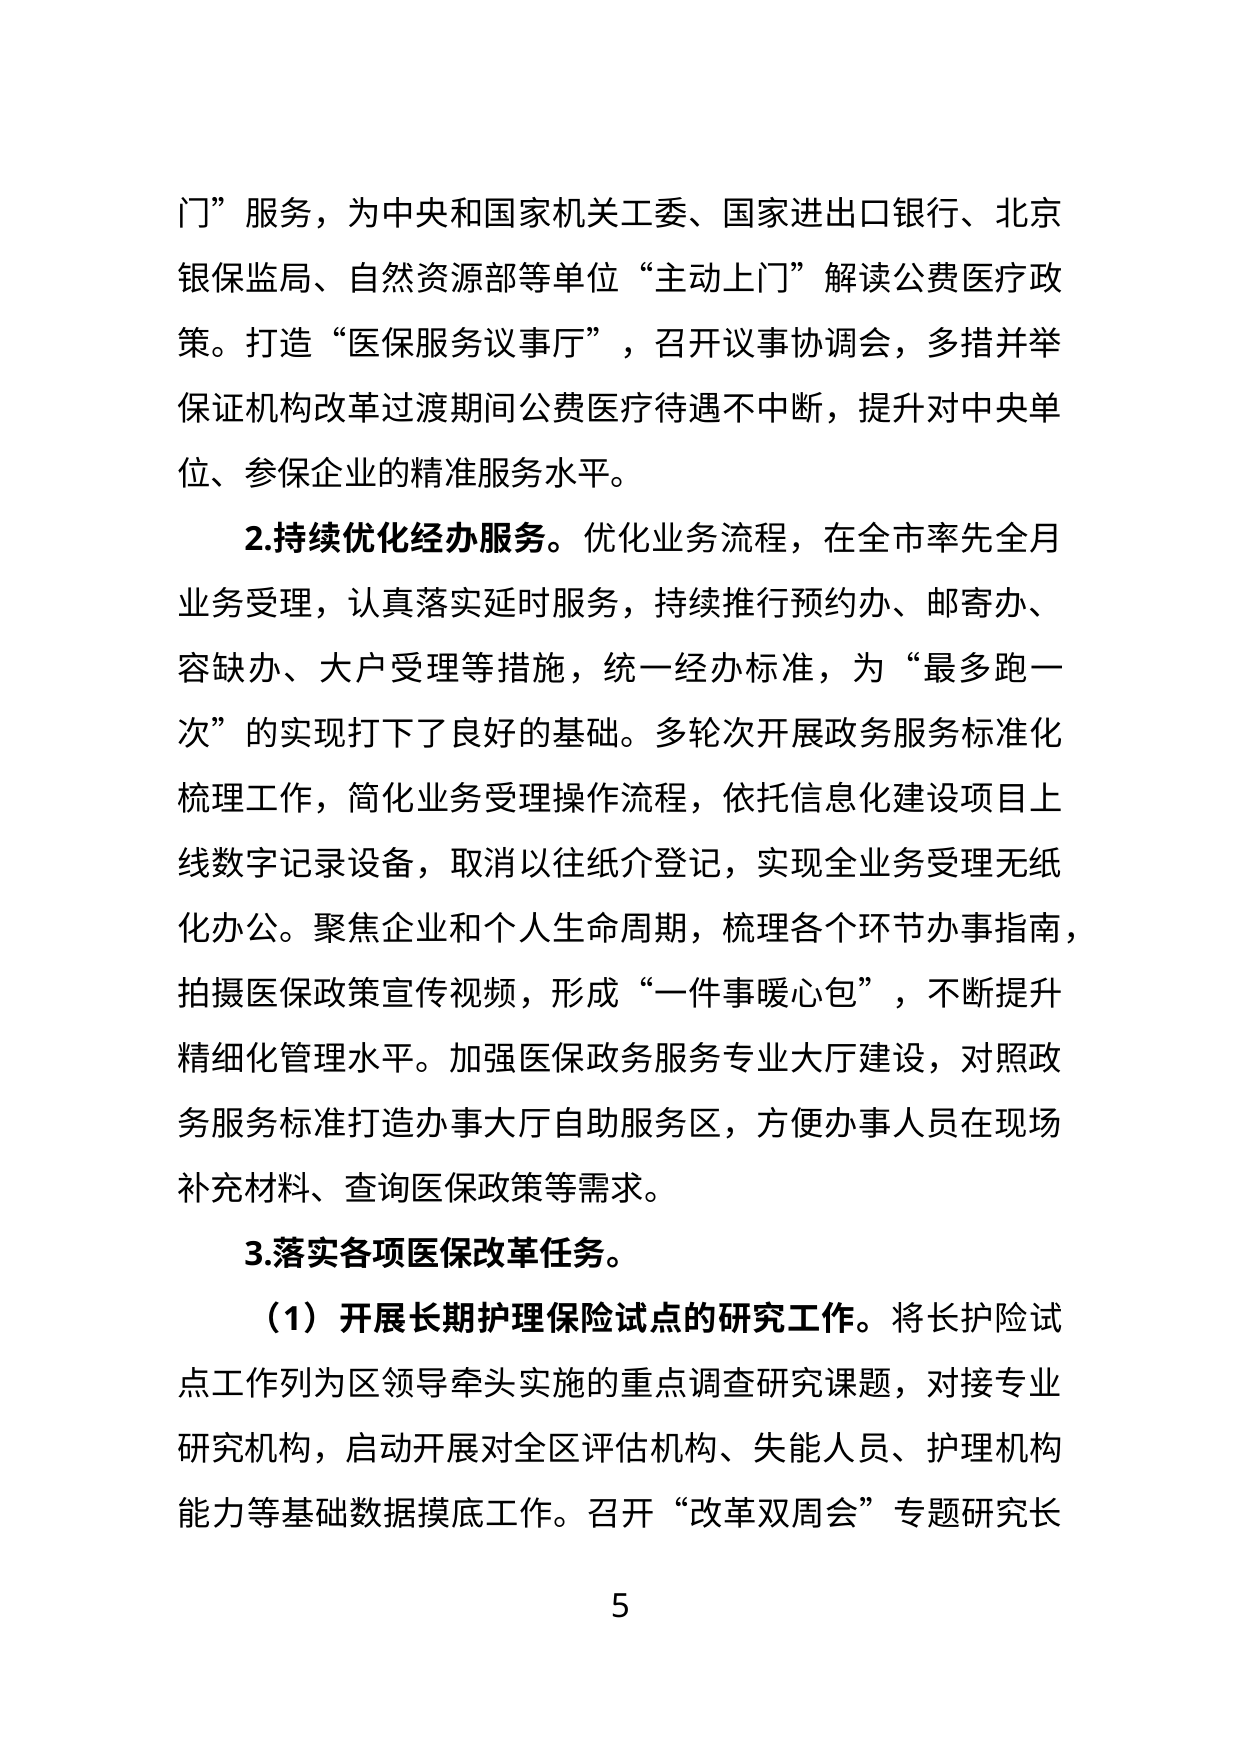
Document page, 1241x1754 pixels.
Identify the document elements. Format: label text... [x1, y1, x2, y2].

text 2.持续优化经办服务。优化业务流程，在全市率先全月业务受理，认真落实延时服务，持续推行预约办、邮寄办、容缺办、大户受理等措施，统一经办标准，为“最多跑一次”的实现打下了良好的基础。多轮次开展政务服务标准化梳理工作，简化业务受理操作流程，依托信息化建设项目上线数字记录设备，取消以往纸介登记，实现全业务受理无纸化办公。聚焦企业和个人生命周期，梳理各个环节办事指南，拍摄医保政策宣传视频，形成“一件事暖心包”，不断提升精细化管理水平。加强医保政务服务专业大厅建设，对照政务服务标准打造办事大厅自助服务区，方便办事人员在现场补充材料、查询医保政策等需求。 [177, 503, 1063, 1218]
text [177, 178, 1063, 503]
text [177, 1283, 1063, 1543]
text 3.落实各项医保改革任务。 [177, 1218, 1063, 1283]
